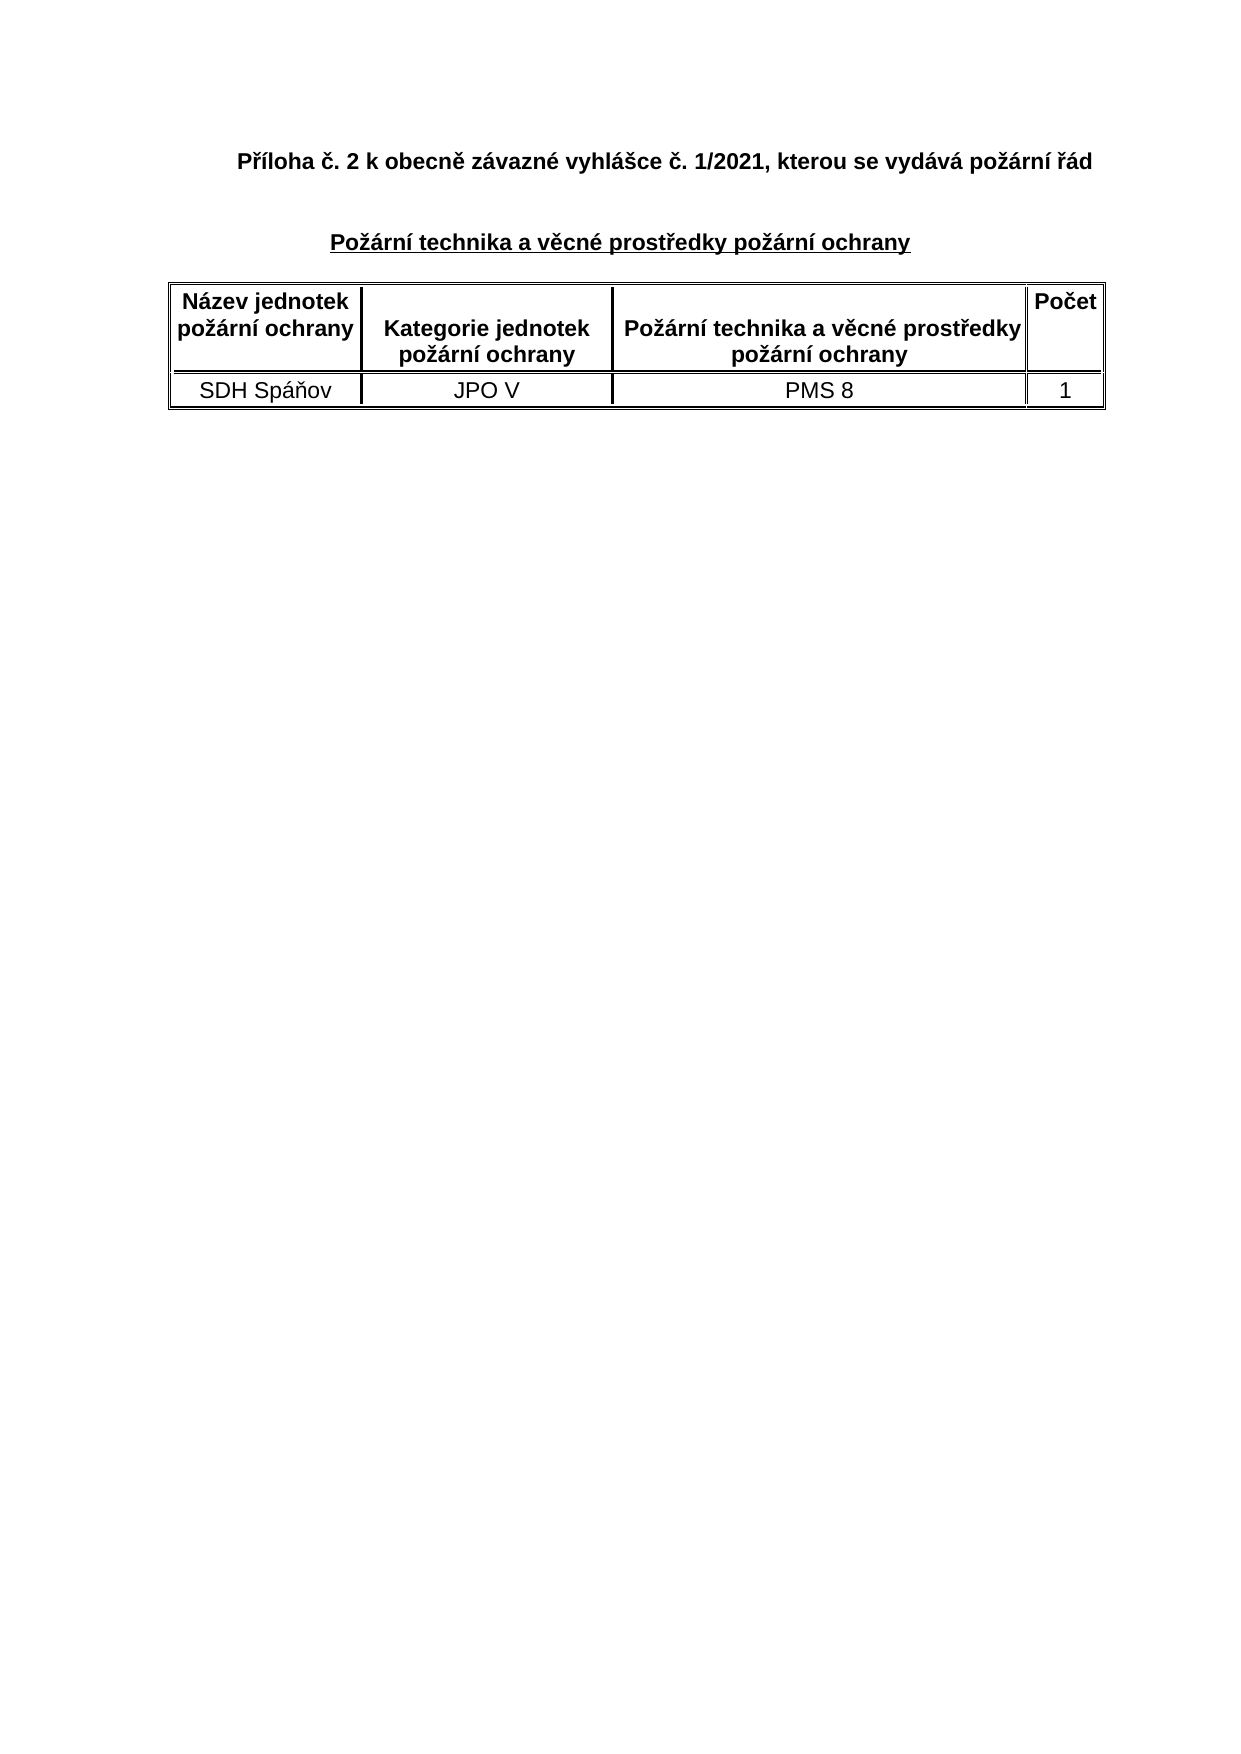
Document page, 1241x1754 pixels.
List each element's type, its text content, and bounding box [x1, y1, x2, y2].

table_cell PMS 8 [612, 374, 1026, 406]
table_cell JPO V [361, 374, 612, 406]
text Příloha č. 2 k obecně závazné vyhlášce č. 1/2021, kterou se vydává požární řád [148, 148, 1093, 174]
table_header Počet [1026, 285, 1103, 370]
table_header Požární technika a věcné prostředky požární ochrany [612, 285, 1026, 370]
table_header Kategorie jednotek požární ochrany [361, 285, 612, 370]
text Požární technika a věcné prostředky požární ochrany [148, 229, 1093, 255]
table_cell 1 [1026, 370, 1103, 406]
table_header Název jednotek požární ochrany [171, 285, 361, 370]
table_cell SDH Spáňov [171, 370, 361, 406]
